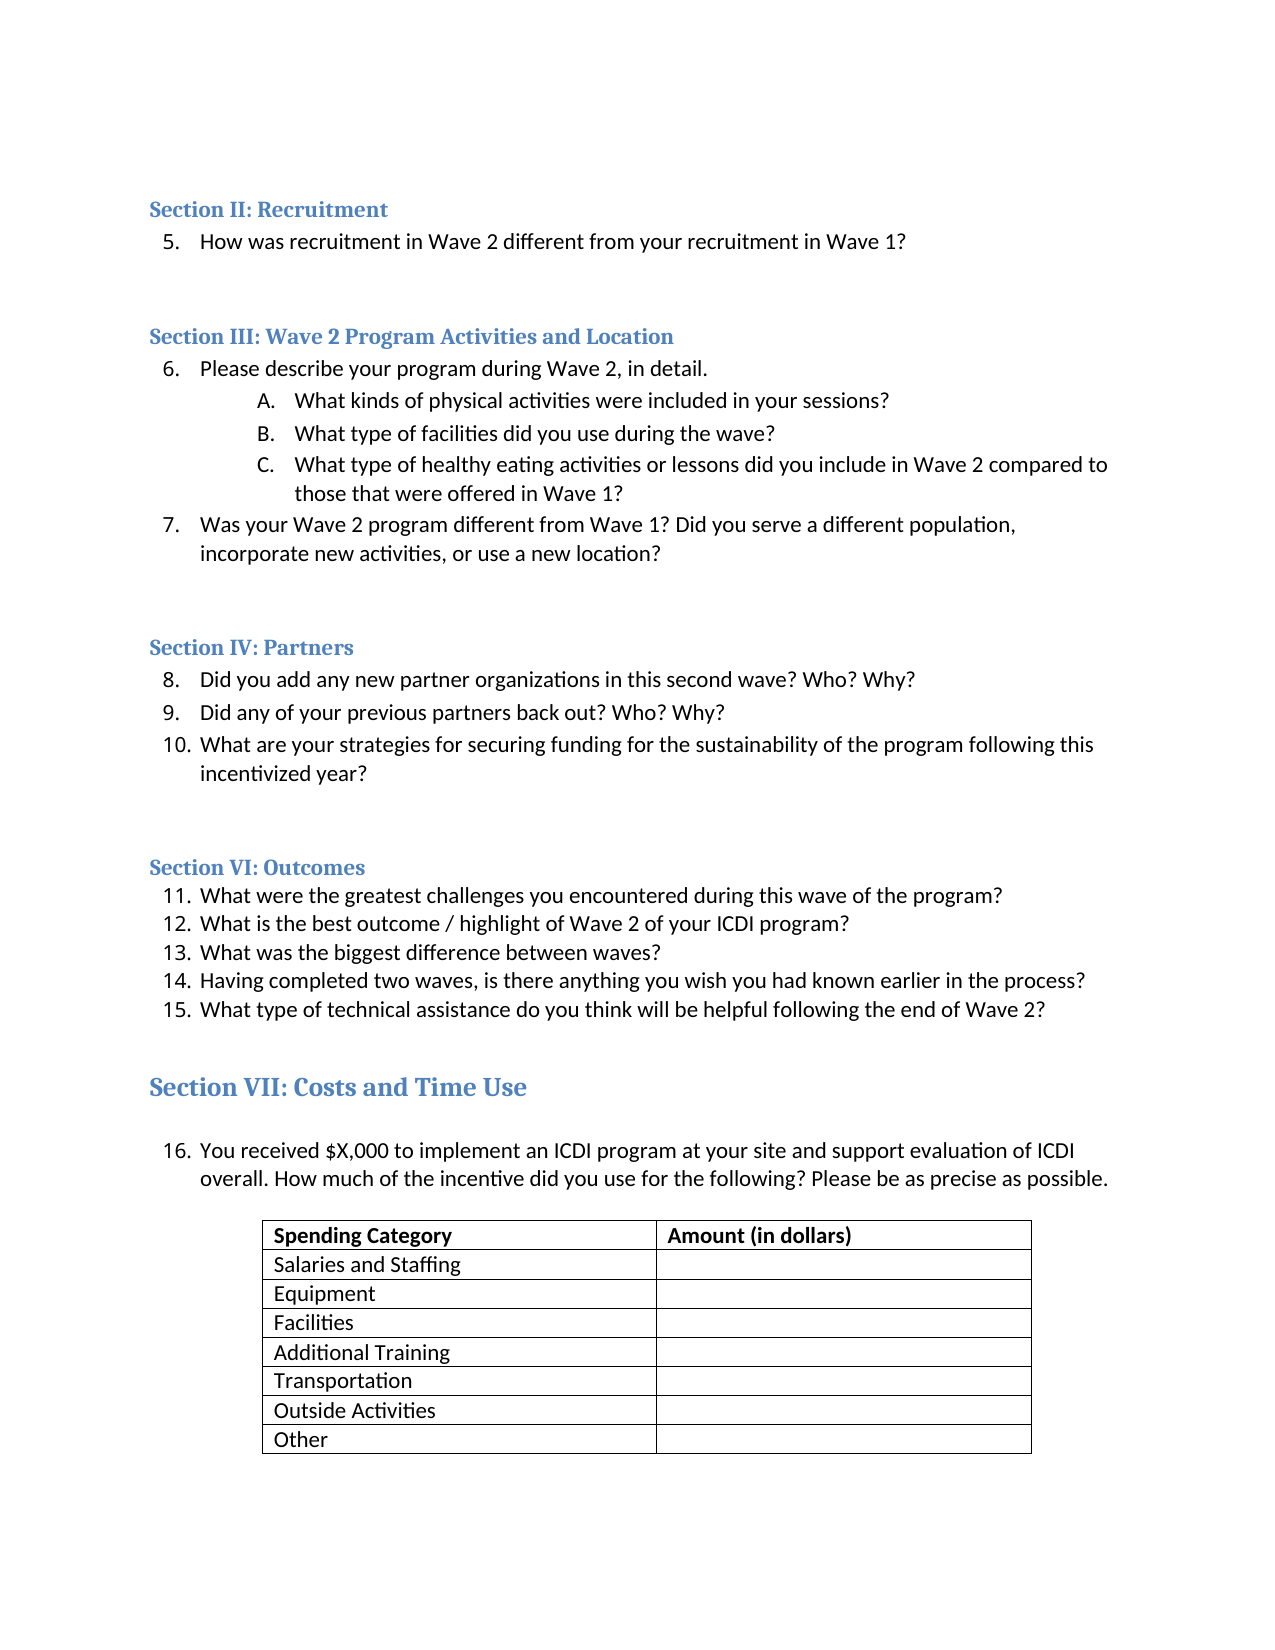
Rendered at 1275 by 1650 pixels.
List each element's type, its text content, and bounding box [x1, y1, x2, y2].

table_cell [657, 1425, 1031, 1453]
table_cell Additional Training [263, 1338, 656, 1366]
list What type of technical assistance do you think will be helpful following the end of Wave 2? [162, 995, 1125, 1023]
table_cell [657, 1250, 1031, 1278]
table_cell Outside Activities [263, 1396, 656, 1424]
list Did you add any new partner organizations in this second wave? Who? Why? [162, 665, 1125, 694]
list What type of healthy eating activities or lessons did you include in Wave 2 compared to those that were offered in Wave 1? [257, 451, 1125, 507]
list What are your strategies for securing funding for the sustainability of the program following this incentivized year? [162, 730, 1125, 787]
table_cell [657, 1396, 1031, 1424]
list Please describe your program during Wave 2, in detail. [162, 354, 1125, 383]
subtitle Section VI: Outcomes [150, 855, 1125, 881]
table_cell Salaries and Staffing [263, 1250, 656, 1278]
table_cell [657, 1367, 1031, 1395]
list Having completed two waves, is there anything you wish you had known earlier in the process? [162, 966, 1125, 995]
list How was recruitment in Wave 2 different from your recruitment in Wave 1? [162, 227, 1125, 256]
subtitle Section II: Recruitment [150, 197, 1125, 223]
table_cell [657, 1280, 1031, 1307]
list You received $X,000 to implement an ICDI program at your site and support evaluation of ICDI overall. How much of the incentive did you use for the following? Please be as precise as possible. [162, 1136, 1125, 1192]
table_header Amount (in dollars) [657, 1221, 1031, 1249]
list What kinds of physical activities were included in your sessions? [257, 387, 1125, 415]
list What type of facilities did you use during the wave? [257, 419, 1125, 447]
list Did any of your previous partners back out? Who? Why? [162, 698, 1125, 726]
table_cell [657, 1338, 1031, 1366]
list Was your Wave 2 program different from Wave 1? Did you serve a different population, incorporate new activities, or use a new location? [162, 511, 1125, 567]
table_cell Equipment [263, 1280, 656, 1307]
table_cell Facilities [263, 1309, 656, 1337]
list What is the best outcome / highlight of Wave 2 of your ICDI program? [162, 909, 1125, 938]
list What was the biggest difference between waves? [162, 938, 1125, 966]
subtitle Section IV: Partners [150, 635, 1125, 661]
text Section VII: Costs and Time Use [150, 1072, 1125, 1103]
table_cell [657, 1309, 1031, 1337]
table_cell Other [263, 1425, 656, 1453]
table_header Spending Category [263, 1221, 656, 1249]
subtitle Section III: Wave 2 Program Activities and Location [150, 324, 1125, 350]
list What were the greatest challenges you encountered during this wave of the program? [162, 881, 1125, 909]
table_cell Transportation [263, 1367, 656, 1395]
